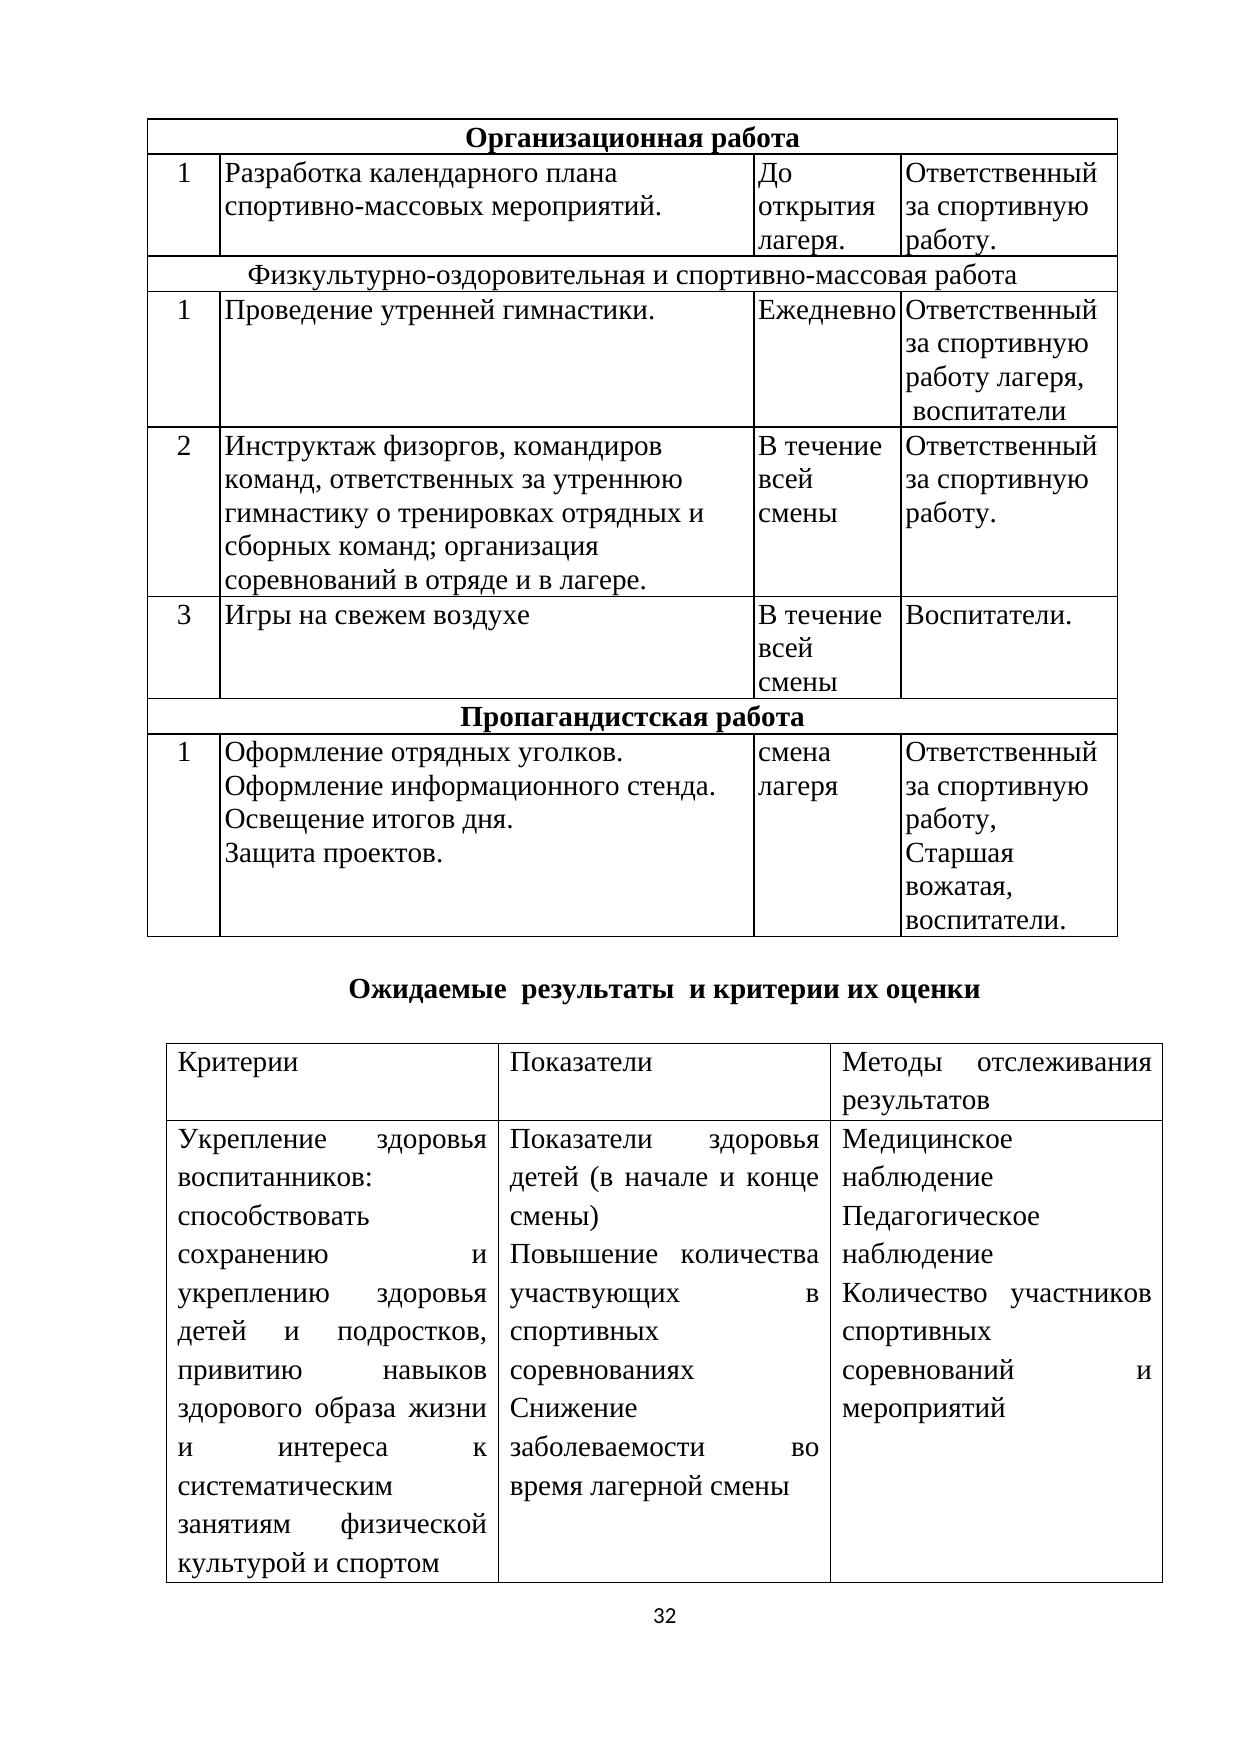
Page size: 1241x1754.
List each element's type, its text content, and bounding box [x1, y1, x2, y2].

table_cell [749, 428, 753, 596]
text Ожидаемые результаты и критерии их оценки [177, 971, 1152, 1004]
table_cell 1 [148, 155, 219, 255]
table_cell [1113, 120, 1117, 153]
table_cell 2 [148, 428, 219, 596]
table_cell Ответственный за спортивную работу. [902, 428, 1117, 596]
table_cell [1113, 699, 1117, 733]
table_cell Разработка календарного плана спортивно-массовых мероприятий. [221, 155, 753, 255]
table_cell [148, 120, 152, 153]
table_header Методы отслеживания результатов [831, 1044, 1162, 1120]
table_cell Физкультурно-оздоровительная и спортивно-массовая работа [148, 257, 1117, 291]
table_cell 1 [148, 735, 219, 936]
table_cell Укрепление здоровья воспитанников: способствовать сохранению и укреплению здоровья детей и подростков, привитию навыков здорового образа жизни и интереса к систематическим занятиям физической культурой и спортом [167, 1121, 498, 1582]
table_cell Ежедневно [755, 292, 900, 426]
table_cell 3 [148, 597, 219, 698]
table_cell Игры на свежем воздухе [221, 597, 753, 698]
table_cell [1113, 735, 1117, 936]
table_header Показатели [499, 1044, 830, 1120]
table_cell смена лагеря [755, 735, 900, 936]
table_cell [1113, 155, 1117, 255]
table_cell 1 [148, 292, 219, 426]
table_cell Медицинское наблюдение Педагогическое наблюдение Количество участников спортивных соревнований и мероприятий [831, 1121, 1162, 1582]
table_header Критерии [167, 1044, 498, 1120]
table_cell Воспитатели. [902, 597, 1117, 698]
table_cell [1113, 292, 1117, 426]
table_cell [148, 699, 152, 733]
table_cell Проведение утренней гимнастики. [221, 292, 753, 426]
table_cell В течение всей смены [755, 428, 900, 596]
table_cell Показатели здоровья детей (в начале и конце смены) Повышение количества участвующих в спортивных соревнованиях Снижение заболеваемости во время лагерной смены [499, 1121, 830, 1582]
table_cell Оформление отрядных уголков. Оформление информационного стенда. Освещение итогов дня. Защита проектов. [221, 735, 753, 936]
